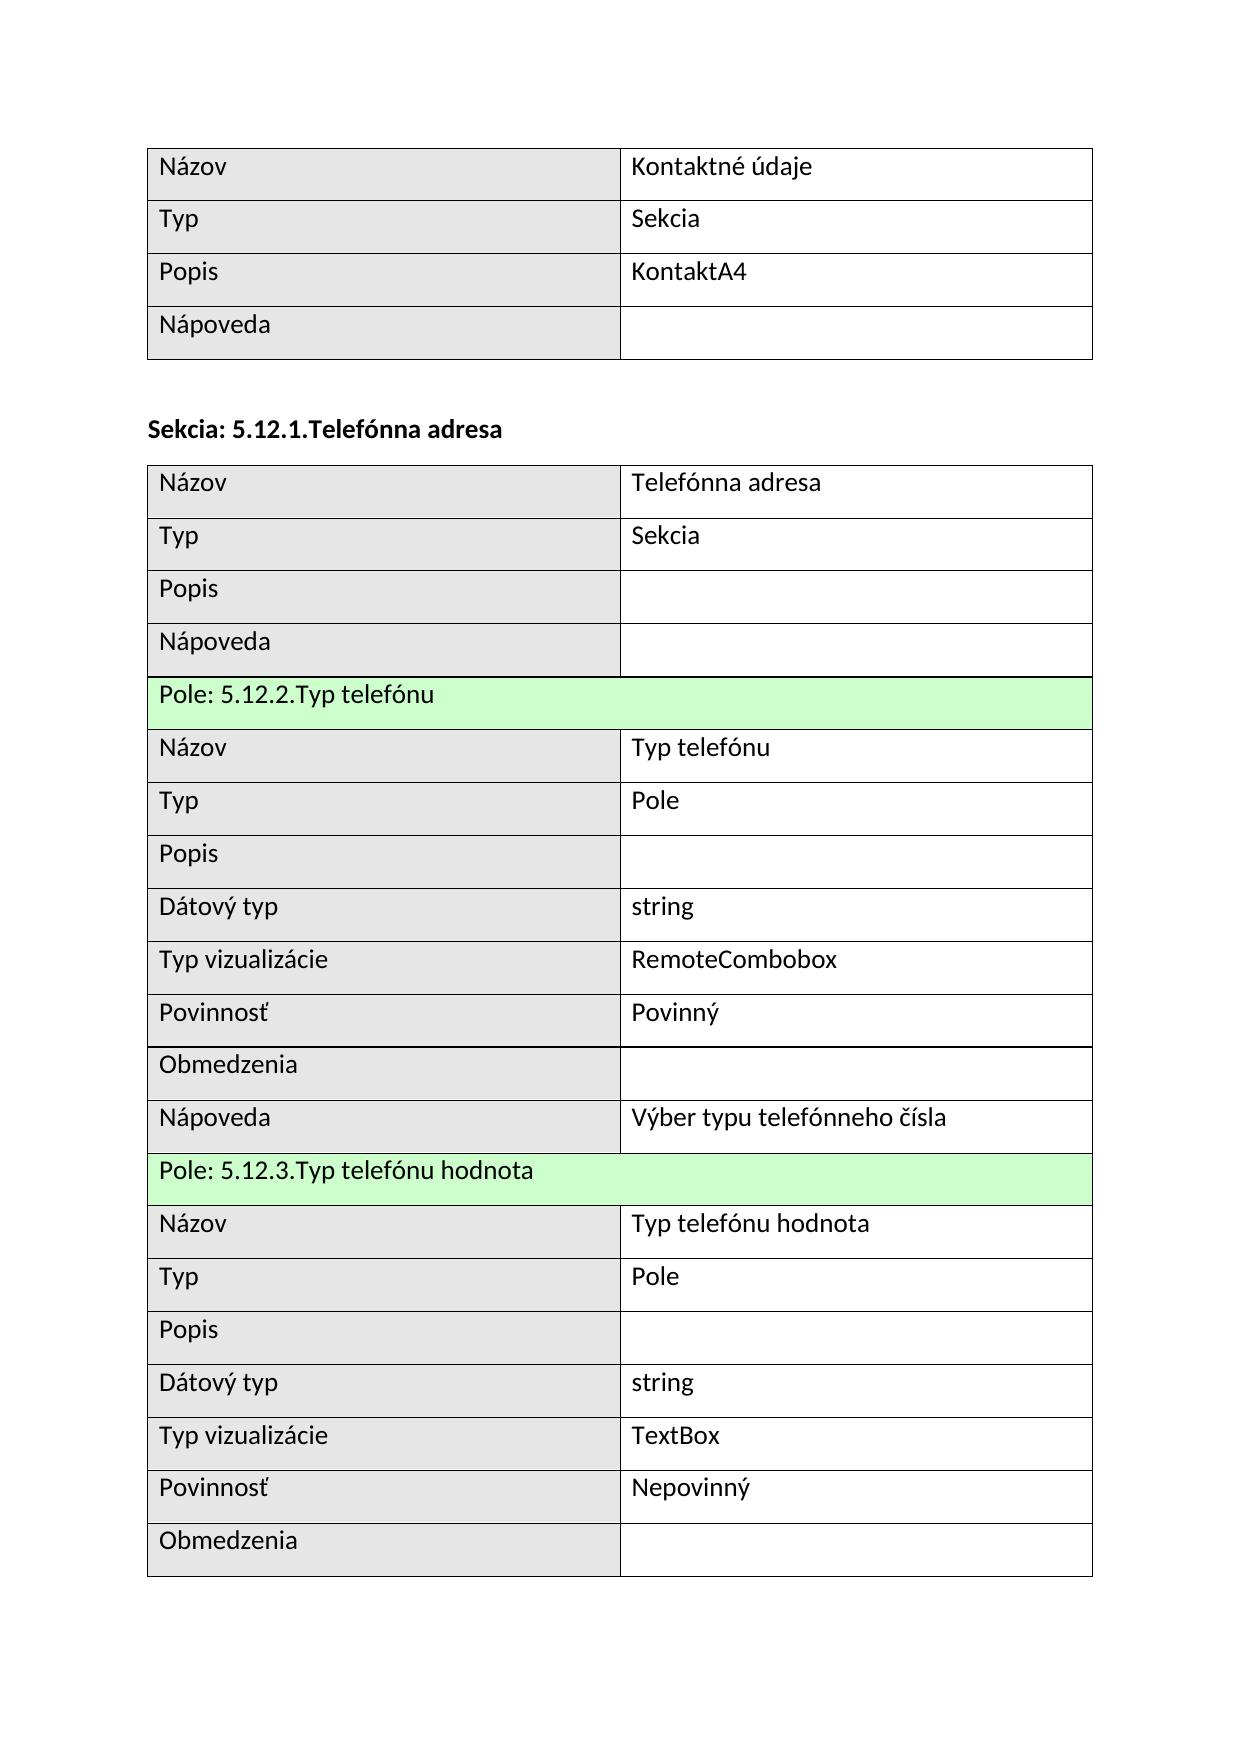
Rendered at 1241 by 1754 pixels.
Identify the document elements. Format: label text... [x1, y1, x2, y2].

table_cell Sekcia [621, 201, 1092, 253]
table_cell Dátový typ [148, 889, 620, 941]
table_cell Nepovinný [621, 1471, 1092, 1522]
table_header Názov [148, 466, 620, 517]
table_header Názov [148, 149, 620, 200]
table_cell Typ telefónu [621, 730, 1092, 782]
table_cell Pole [621, 1259, 1092, 1311]
table_cell [621, 836, 1092, 888]
table_cell Typ telefónu hodnota [621, 1206, 1092, 1258]
table_cell Popis [148, 836, 620, 888]
table_cell [621, 1048, 1092, 1099]
table_cell [621, 571, 1092, 623]
table_cell TextBox [621, 1418, 1092, 1469]
table_cell KontaktA4 [621, 254, 1092, 306]
table_cell Sekcia [621, 519, 1092, 570]
table_cell [621, 624, 1092, 676]
table_cell [621, 1312, 1092, 1364]
table_cell string [621, 1365, 1092, 1417]
table_cell Nápoveda [148, 307, 620, 359]
table_cell Typ [148, 783, 620, 835]
table_header Kontaktné údaje [621, 149, 1092, 200]
table_cell Typ [148, 201, 620, 253]
table_cell Typ vizualizácie [148, 942, 620, 994]
table_cell Pole: 5.12.2.Typ telefónu [148, 678, 1092, 729]
table_cell Obmedzenia [148, 1048, 620, 1099]
table_cell Názov [148, 730, 620, 782]
table_cell Typ vizualizácie [148, 1418, 620, 1469]
table_header Telefónna adresa [621, 466, 1092, 517]
table_cell Popis [148, 1312, 620, 1364]
table_cell Nápoveda [148, 624, 620, 676]
table_cell Povinnosť [148, 995, 620, 1046]
table_cell [621, 1524, 1092, 1576]
table_cell Typ [148, 1259, 620, 1311]
table_cell Popis [148, 254, 620, 306]
text Sekcia: 5.12.1.Telefónna adresa [148, 412, 1093, 445]
table_cell Dátový typ [148, 1365, 620, 1417]
table_cell Obmedzenia [148, 1524, 620, 1576]
table_cell Popis [148, 571, 620, 623]
table_cell string [621, 889, 1092, 941]
table_cell Povinnosť [148, 1471, 620, 1522]
table_cell RemoteCombobox [621, 942, 1092, 994]
table_cell Pole: 5.12.3.Typ telefónu hodnota [148, 1154, 1092, 1205]
table_cell Pole [621, 783, 1092, 835]
table_cell Povinný [621, 995, 1092, 1046]
table_cell Výber typu telefónneho čísla [621, 1101, 1092, 1152]
table_cell Názov [148, 1206, 620, 1258]
table_cell Typ [148, 519, 620, 570]
table_cell Nápoveda [148, 1101, 620, 1152]
table_cell [621, 307, 1092, 359]
